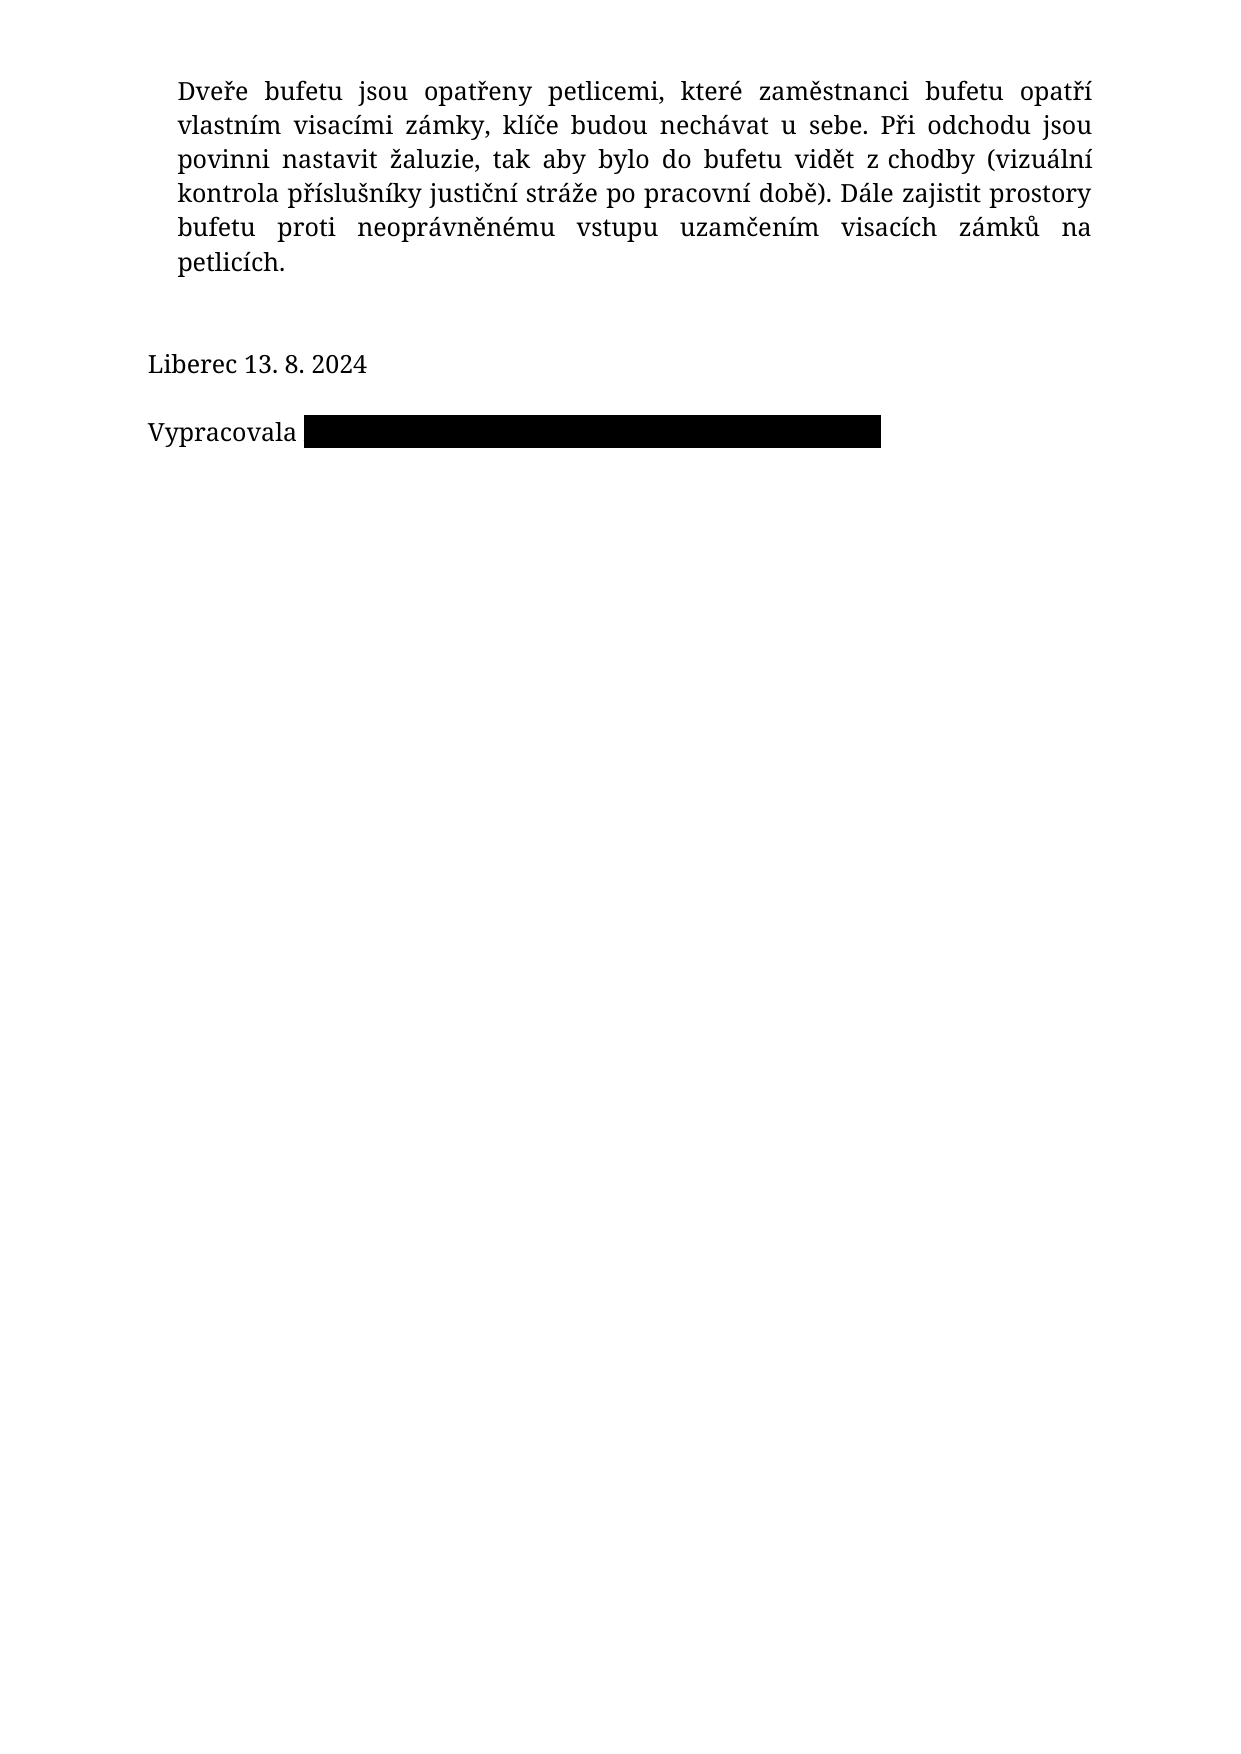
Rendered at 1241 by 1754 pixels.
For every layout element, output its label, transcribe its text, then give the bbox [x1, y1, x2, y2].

text Vypracovala xxxxxxxxxxxxxxxxxxxxxxxxxxxxxxxxxxxxxxxx [148, 414, 1093, 448]
text Dveře bufetu jsou opatřeny petlicemi, které zaměstnanci bufetu opatří vlastním visacími zámky, klíče budou nechávat u sebe. Při odchodu jsou povinni nastavit žaluzie, tak aby bylo do bufetu vidět z chodby (vizuální kontrola příslušníky justiční stráže po pracovní době). Dále zajistit prostory bufetu proti neoprávněnému vstupu uzamčením visacích zámků na petlicích. [177, 74, 1093, 278]
text Liberec 13. 8. 2024 [148, 346, 1093, 380]
